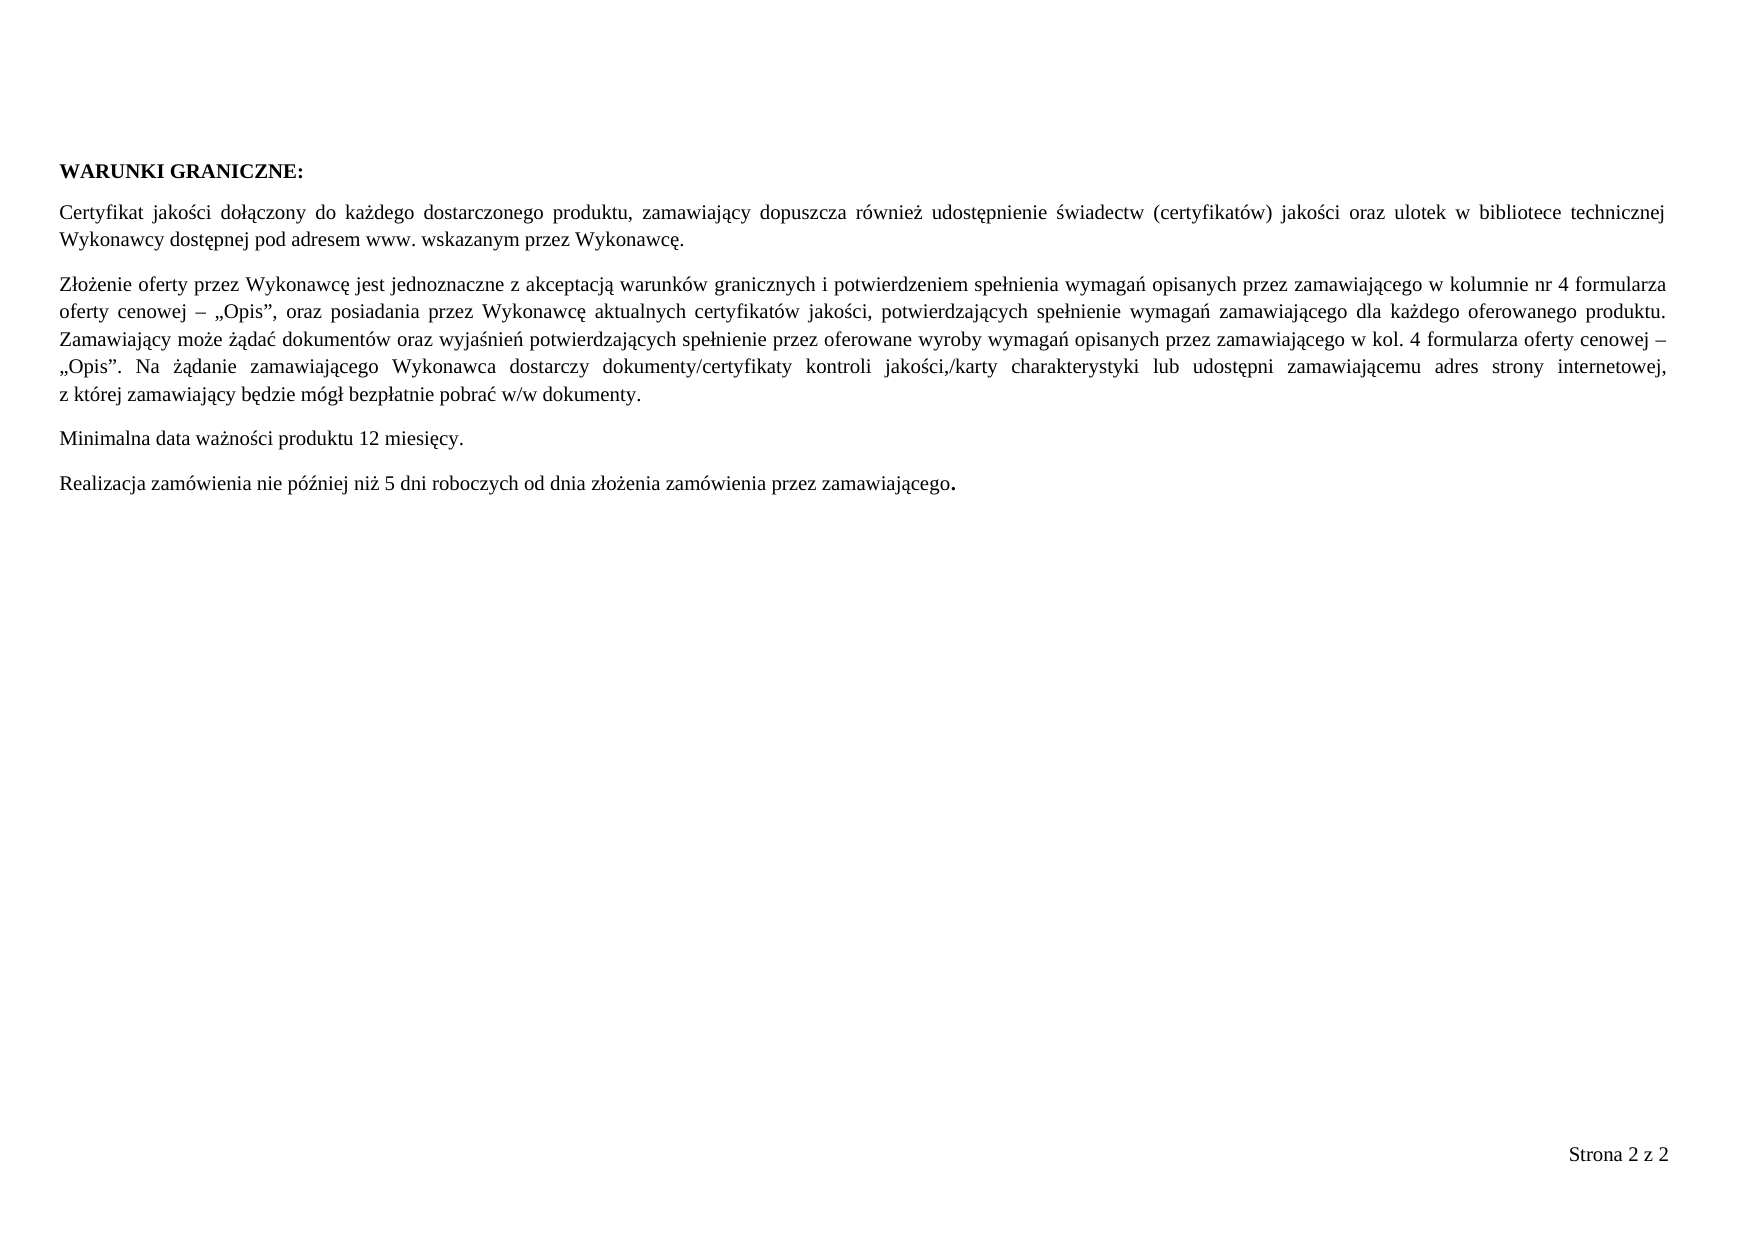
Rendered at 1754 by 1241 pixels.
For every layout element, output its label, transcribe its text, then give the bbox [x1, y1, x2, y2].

text Certyfikat jakości dołączony do każdego dostarczonego produktu, zamawiający dopuszcza również udostępnienie świadectw (certyfikatów) jakości oraz ulotek w bibliotece technicznej Wykonawcy dostępnej pod adresem www. wskazanym przez Wykonawcę. [59, 200, 1668, 251]
text Złożenie oferty przez Wykonawcę jest jednoznaczne z akceptacją warunków granicznych i potwierdzeniem spełnienia wymagań opisanych przez zamawiającego w kolumnie nr 4 formularza oferty cenowej – „Opis”, oraz posiadania przez Wykonawcę aktualnych certyfikatów jakości, potwierdzających spełnienie wymagań zamawiającego dla każdego oferowanego produktu. Zamawiający może żądać dokumentów oraz wyjaśnień potwierdzających spełnienie przez oferowane wyroby wymagań opisanych przez zamawiającego w kol. 4 formularza oferty cenowej – „Opis”. Na żądanie zamawiającego Wykonawca dostarczy dokumenty/certyfikaty kontroli jakości,/karty charakterystyki lub udostępni zamawiającemu adres strony internetowej, z której zamawiający będzie mógł bezpłatnie pobrać w/w dokumenty. [59, 272, 1668, 406]
text WARUNKI GRANICZNE: [59, 159, 1668, 183]
text Realizacja zamówienia nie później niż 5 dni roboczych od dnia złożenia zamówienia przez zamawiającego. [59, 471, 1668, 494]
text Minimalna data ważności produktu 12 miesięcy. [59, 426, 1668, 450]
